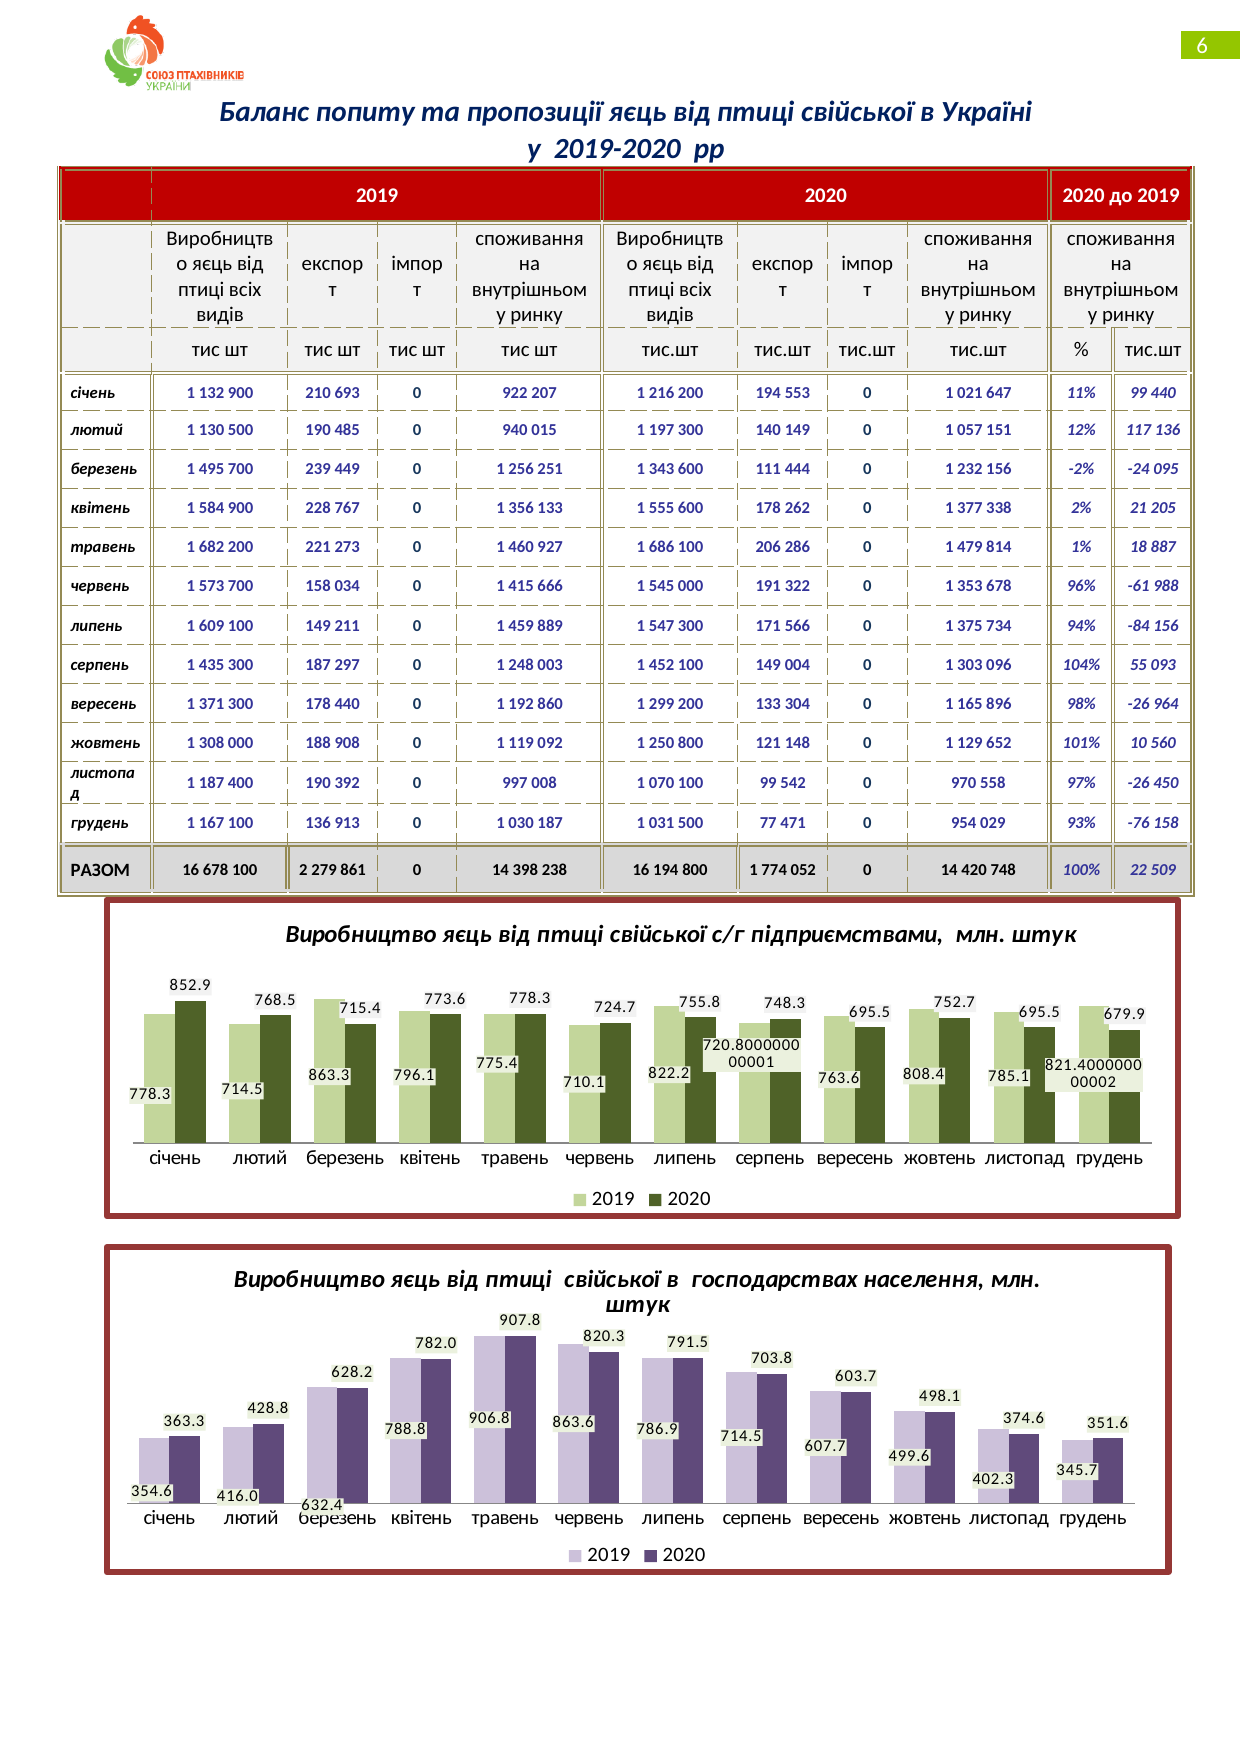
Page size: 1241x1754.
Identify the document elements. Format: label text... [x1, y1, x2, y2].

table_cell 0 [377, 375, 457, 409]
table_cell вересень [62, 683, 150, 722]
table_cell 96% [1052, 566, 1111, 605]
table_cell 0 [377, 683, 457, 722]
table_cell тис шт [288, 327, 377, 371]
table_cell 1 573 700 [154, 566, 288, 605]
table_cell -2% [1052, 449, 1111, 488]
table_cell 1 452 100 [604, 644, 738, 683]
table_cell 93% [1052, 803, 1111, 842]
table_cell 1 165 896 [907, 683, 1047, 722]
table_cell 97% [1052, 761, 1111, 803]
table_cell 2019 [152, 171, 600, 220]
table_cell 0 [827, 410, 907, 449]
table_cell 1 353 678 [907, 566, 1047, 605]
table_cell 0 [827, 803, 907, 842]
table_cell 10 560 [1115, 722, 1190, 761]
table_cell 190 392 [288, 761, 377, 803]
table_cell 1 299 200 [604, 683, 738, 722]
table_cell 11% [1052, 375, 1111, 409]
table_cell 1 609 100 [154, 605, 288, 644]
table_cell 1 021 647 [907, 375, 1047, 409]
table_cell 0 [377, 410, 457, 449]
table_cell 1 192 860 [457, 683, 600, 722]
table_cell 1 774 052 [738, 846, 827, 892]
table_cell 1 375 734 [907, 605, 1047, 644]
table_cell у 2019-2020 рр [59, 128, 1192, 166]
table_cell 121 148 [738, 722, 827, 761]
table_cell 1 460 927 [457, 527, 600, 566]
table_cell -24 095 [1115, 449, 1190, 488]
table_cell 178 262 [738, 488, 827, 527]
table_cell імпорт [827, 225, 907, 327]
table_cell 2 279 861 [288, 847, 377, 892]
table_cell 0 [377, 488, 457, 527]
table_cell 133 304 [738, 683, 827, 722]
table_cell 970 558 [907, 761, 1047, 803]
table_cell 0 [377, 644, 457, 683]
table_cell 178 440 [288, 683, 377, 722]
table_cell 1 682 200 [154, 527, 288, 566]
table_cell 14 398 238 [457, 842, 602, 892]
table_cell 1 031 500 [604, 803, 738, 842]
table_cell 18 887 [1115, 527, 1190, 566]
table_cell -84 156 [1115, 605, 1190, 644]
table_cell споживання на внутрішньому ринку [1049, 220, 1192, 327]
table_cell 0 [827, 683, 907, 722]
table_cell 1 070 100 [604, 761, 738, 803]
table_cell РАЗОМ [59, 842, 152, 892]
table_cell тис.шт [738, 327, 827, 371]
table_header Баланс попиту та пропозиції яєць від птиці свійської в Україні [59, 91, 1192, 128]
table_cell 1 167 100 [154, 803, 288, 842]
picture [103, 14, 244, 91]
table_cell тис.шт [827, 327, 907, 371]
table_cell 0 [377, 722, 457, 761]
table_cell 1 459 889 [457, 605, 600, 644]
table_cell 55 093 [1115, 644, 1190, 683]
table_cell 188 908 [288, 722, 377, 761]
table_cell імпорт [377, 225, 457, 327]
table_cell 2% [1052, 488, 1111, 527]
table_cell березень [62, 449, 150, 488]
table_cell 0 [827, 644, 907, 683]
table_cell 16 678 100 [152, 846, 288, 892]
table_cell 171 566 [738, 605, 827, 644]
table_cell споживання на внутрішньому ринку [457, 225, 600, 327]
table_cell 0 [377, 605, 457, 644]
table_cell 1 545 000 [604, 566, 738, 605]
table_cell 136 913 [288, 803, 377, 842]
table_cell квітень [62, 488, 150, 527]
table_cell 190 485 [288, 410, 377, 449]
table_cell 100% [1049, 842, 1113, 892]
table_cell 0 [827, 488, 907, 527]
table_cell 149 211 [288, 605, 377, 644]
table_cell 149 004 [738, 644, 827, 683]
table_cell 98% [1052, 683, 1111, 722]
table_cell 191 322 [738, 566, 827, 605]
table_cell Виробництво яєць від птиці всіх видів [604, 225, 738, 327]
table_cell 1 216 200 [604, 375, 738, 409]
table_cell серпень [62, 644, 150, 683]
table_cell 140 149 [738, 410, 827, 449]
table_cell споживання на внутрішньому ринку [907, 225, 1047, 327]
table_cell 2020 [604, 171, 1047, 220]
table_cell 1 256 251 [457, 449, 600, 488]
table_cell -26 450 [1115, 761, 1190, 803]
table_cell 1 356 133 [457, 488, 600, 527]
table_cell 1 130 500 [154, 410, 288, 449]
table_cell 210 693 [288, 375, 377, 409]
table_cell Виробництво яєць від птиці всіх видів [152, 225, 288, 327]
table_cell 0 [827, 527, 907, 566]
table_cell експорт [288, 225, 377, 327]
table_cell 1 343 600 [604, 449, 738, 488]
table_cell 1 495 700 [154, 449, 288, 488]
table_cell 158 034 [288, 566, 377, 605]
table_cell 221 273 [288, 527, 377, 566]
table_cell 21 205 [1115, 488, 1190, 527]
table_cell 1% [1052, 527, 1111, 566]
table_cell -26 964 [1115, 683, 1190, 722]
table_cell 1 479 814 [907, 527, 1047, 566]
table_cell [59, 220, 152, 327]
table_cell 0 [377, 761, 457, 803]
table_cell 101% [1052, 722, 1111, 761]
table_cell тис.шт [604, 327, 738, 371]
table_cell 1 555 600 [604, 488, 738, 527]
table_cell 997 008 [457, 761, 600, 803]
table_cell 1 371 300 [154, 683, 288, 722]
table_cell 239 449 [288, 449, 377, 488]
table_cell 1 415 666 [457, 566, 600, 605]
table_cell 94% [1052, 605, 1111, 644]
table_cell 0 [827, 566, 907, 605]
table_cell 1 584 900 [154, 488, 288, 527]
table_cell 12% [1052, 410, 1111, 449]
table_cell 16 194 800 [602, 846, 738, 892]
table_cell лютий [62, 410, 150, 449]
table_cell 1 057 151 [907, 410, 1047, 449]
table_cell 1 377 338 [907, 488, 1047, 527]
table_cell 77 471 [738, 803, 827, 842]
table_cell 0 [827, 605, 907, 644]
table_cell 22 509 [1113, 842, 1192, 892]
table_cell тис.шт [1115, 327, 1190, 371]
table_cell 954 029 [907, 803, 1047, 842]
table_cell січень [59, 371, 151, 409]
table_cell 0 [377, 449, 457, 488]
table_cell [62, 327, 152, 371]
table_cell 14 420 748 [907, 842, 1049, 892]
table_cell 1 303 096 [907, 644, 1047, 683]
table_cell 111 444 [738, 449, 827, 488]
table_cell тис шт [152, 327, 288, 371]
table_cell -76 158 [1115, 803, 1190, 842]
table_cell грудень [62, 803, 150, 842]
table_cell [59, 166, 152, 220]
table_cell 206 286 [738, 527, 827, 566]
table_cell 117 136 [1115, 410, 1190, 449]
table_cell 228 767 [288, 488, 377, 527]
table_cell 0 [377, 847, 457, 892]
table_cell 1 132 900 [154, 375, 288, 409]
table_cell червень [62, 566, 150, 605]
table_cell 99 440 [1113, 371, 1192, 409]
table_cell 1 119 092 [457, 722, 600, 761]
table_cell 1 197 300 [604, 410, 738, 449]
table_cell 1 435 300 [154, 644, 288, 683]
table_cell 0 [827, 847, 907, 892]
table_cell травень [62, 527, 150, 566]
table_cell тис шт [377, 327, 457, 371]
table_cell 2020 до 2019 [1049, 166, 1192, 220]
table_cell 0 [827, 449, 907, 488]
table_cell експорт [738, 225, 827, 327]
table_cell 194 553 [738, 375, 827, 409]
table_cell % [1052, 327, 1111, 371]
table_cell жовтень [62, 722, 150, 761]
table_cell 104% [1052, 644, 1111, 683]
table_cell 0 [377, 566, 457, 605]
table_cell 187 297 [288, 644, 377, 683]
table_cell 0 [827, 375, 907, 409]
table_cell 1 129 652 [907, 722, 1047, 761]
table_cell 1 030 187 [457, 803, 600, 842]
table_cell 0 [377, 803, 457, 842]
table_cell 1 547 300 [604, 605, 738, 644]
table_cell 1 232 156 [907, 449, 1047, 488]
table_cell 1 686 100 [604, 527, 738, 566]
table_cell 0 [827, 722, 907, 761]
table_cell 1 308 000 [154, 722, 288, 761]
table_cell липень [62, 605, 150, 644]
table_cell -61 988 [1115, 566, 1190, 605]
table_cell листопад [62, 761, 150, 803]
table_cell 99 542 [738, 761, 827, 803]
table_cell тис шт [457, 327, 600, 371]
table_cell тис.шт [907, 327, 1047, 371]
table_cell 940 015 [457, 410, 600, 449]
table_cell 1 187 400 [154, 761, 288, 803]
table_cell 0 [377, 527, 457, 566]
table_cell 0 [827, 761, 907, 803]
table_cell 1 248 003 [457, 644, 600, 683]
table_cell 1 250 800 [604, 722, 738, 761]
table_cell 922 207 [457, 375, 600, 409]
